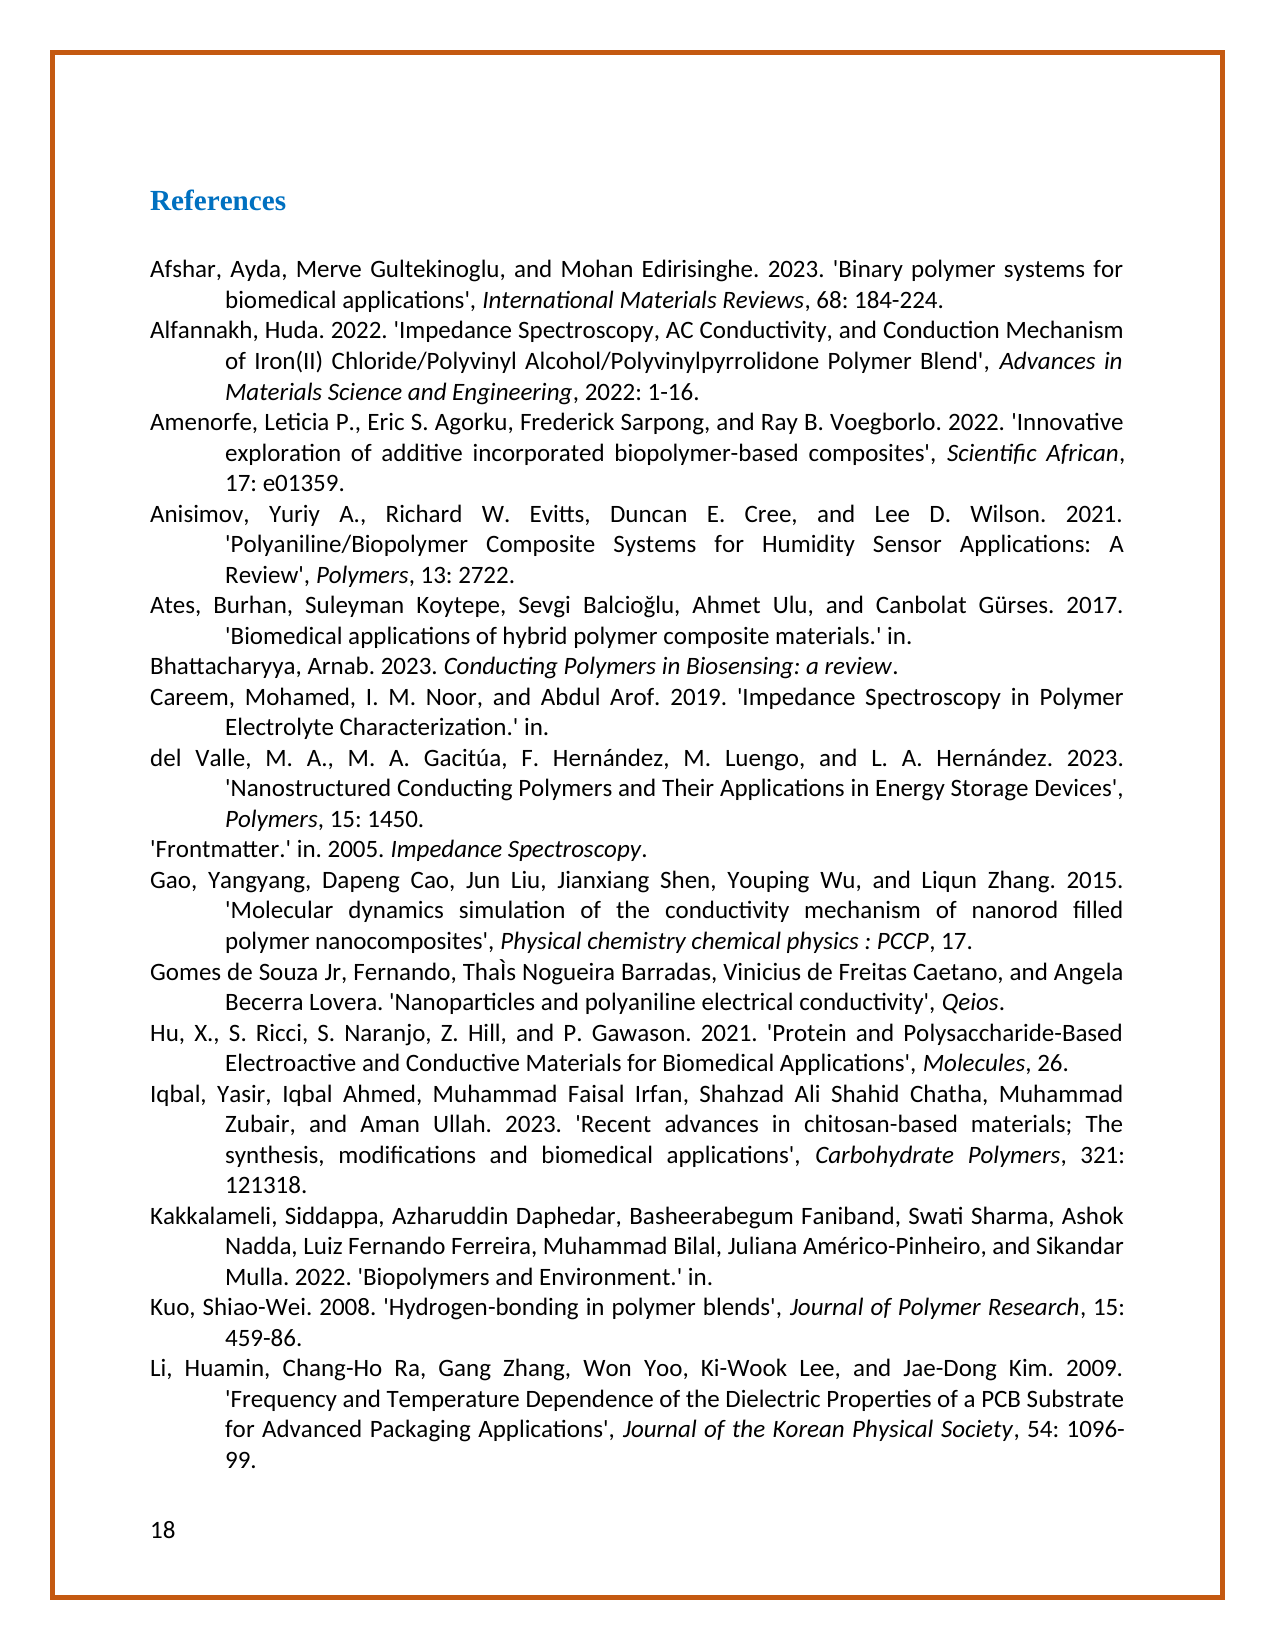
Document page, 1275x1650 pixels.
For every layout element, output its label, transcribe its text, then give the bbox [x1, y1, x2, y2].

text Iqbal, Yasir, Iqbal Ahmed, Muhammad Faisal Irfan, Shahzad Ali Shahid Chatha, Muhammad Zubair, and Aman Ullah. 2023. 'Recent advances in chitosan-based materials; The synthesis, modifications and biomedical applications', Carbohydrate Polymers, 321: 121318. [150, 1078, 1125, 1200]
text Alfannakh, Huda. 2022. 'Impedance Spectroscopy, AC Conductivity, and Conduction Mechanism of Iron(II) Chloride/Polyvinyl Alcohol/Polyvinylpyrrolidone Polymer Blend', Advances in Materials Science and Engineering, 2022: 1-16. [150, 315, 1125, 406]
text Kakkalameli, Siddappa, Azharuddin Daphedar, Basheerabegum Faniband, Swati Sharma, Ashok Nadda, Luiz Fernando Ferreira, Muhammad Bilal, Juliana Américo-Pinheiro, and Sikandar Mulla. 2022. 'Biopolymers and Environment.' in. [150, 1200, 1125, 1291]
text Amenorfe, Leticia P., Eric S. Agorku, Frederick Sarpong, and Ray B. Voegborlo. 2022. 'Innovative exploration of additive incorporated biopolymer-based composites', Scientific African, 17: e01359. [150, 406, 1125, 498]
text Gomes de Souza Jr, Fernando, ThaÌs Nogueira Barradas, Vinicius de Freitas Caetano, and Angela Becerra Lovera. 'Nanoparticles and polyaniline electrical conductivity', Qeios. [150, 956, 1125, 1017]
text Gao, Yangyang, Dapeng Cao, Jun Liu, Jianxiang Shen, Youping Wu, and Liqun Zhang. 2015. 'Molecular dynamics simulation of the conductivity mechanism of nanorod filled polymer nanocomposites', Physical chemistry chemical physics : PCCP, 17. [150, 864, 1125, 956]
text 'Frontmatter.' in. 2005. Impedance Spectroscopy. [150, 833, 1125, 864]
text Li, Huamin, Chang-Ho Ra, Gang Zhang, Won Yoo, Ki-Wook Lee, and Jae-Dong Kim. 2009. 'Frequency and Temperature Dependence of the Dielectric Properties of a PCB Substrate for Advanced Packaging Applications', Journal of the Korean Physical Society, 54: 1096-99. [150, 1352, 1125, 1474]
text del Valle, M. A., M. A. Gacitúa, F. Hernández, M. Luengo, and L. A. Hernández. 2023. 'Nanostructured Conducting Polymers and Their Applications in Energy Storage Devices', Polymers, 15: 1450. [150, 742, 1125, 833]
text Afshar, Ayda, Merve Gultekinoglu, and Mohan Edirisinghe. 2023. 'Binary polymer systems for biomedical applications', International Materials Reviews, 68: 184-224. [150, 251, 1125, 315]
text Ates, Burhan, Suleyman Koytepe, Sevgi Balcioğlu, Ahmet Ulu, and Canbolat Gürses. 2017. 'Biomedical applications of hybrid polymer composite materials.' in. [150, 589, 1125, 650]
text References [150, 183, 1125, 217]
text Anisimov, Yuriy A., Richard W. Evitts, Duncan E. Cree, and Lee D. Wilson. 2021. 'Polyaniline/Biopolymer Composite Systems for Humidity Sensor Applications: A Review', Polymers, 13: 2722. [150, 498, 1125, 589]
text Careem, Mohamed, I. M. Noor, and Abdul Arof. 2019. 'Impedance Spectroscopy in Polymer Electrolyte Characterization.' in. [150, 681, 1125, 742]
text Bhattacharyya, Arnab. 2023. Conducting Polymers in Biosensing: a review. [150, 650, 1125, 681]
text Kuo, Shiao-Wei. 2008. 'Hydrogen-bonding in polymer blends', Journal of Polymer Research, 15: 459-86. [150, 1291, 1125, 1352]
text Hu, X., S. Ricci, S. Naranjo, Z. Hill, and P. Gawason. 2021. 'Protein and Polysaccharide-Based Electroactive and Conductive Materials for Biomedical Applications', Molecules, 26. [150, 1017, 1125, 1078]
